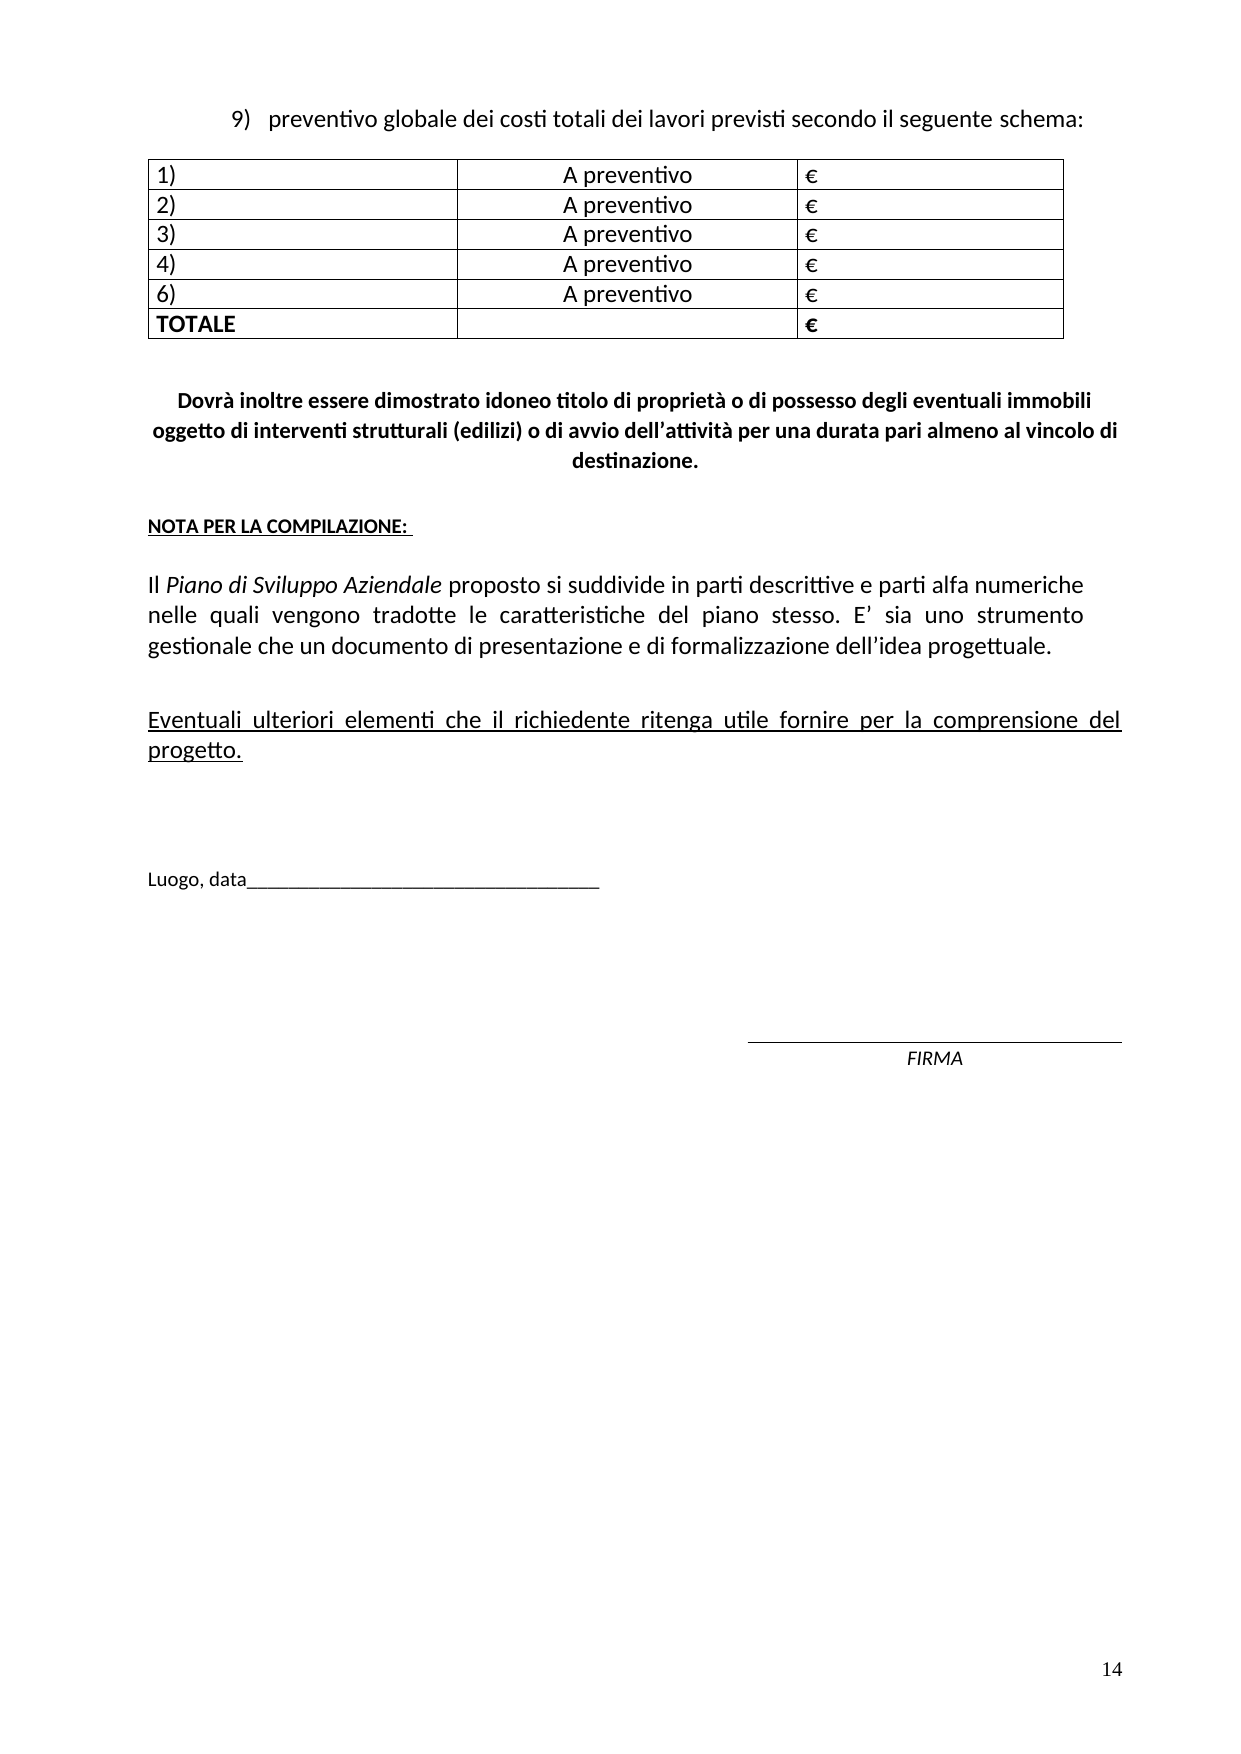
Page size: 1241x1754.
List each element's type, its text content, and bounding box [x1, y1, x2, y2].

table_cell A preventivo [458, 220, 797, 249]
table_cell A preventivo [458, 190, 797, 219]
text Luogo, data__________________________________ [148, 866, 1122, 891]
table_cell € [798, 309, 1063, 338]
table_cell A preventivo [458, 250, 797, 278]
text FIRMA [748, 1043, 1122, 1071]
text Eventuali ulteriori elementi che il richiedente ritenga utile fornire per la comprensione del progetto. [148, 704, 1122, 730]
table_header 1) [149, 160, 457, 189]
table_cell € [798, 220, 1063, 249]
subtitle Dovrà inoltre essere dimostrato idoneo titolo di proprietà o di possesso degli eventuali immobili oggetto di interventi strutturali (edilizi) o di avvio dell’attività per una durata pari almeno al vincolo di destinazione. [147, 386, 1123, 474]
table_header € [798, 160, 1063, 189]
table_cell € [798, 190, 1063, 219]
table_cell 6) [149, 280, 457, 308]
text NOTA PER LA COMPILAZIONE: [148, 513, 1122, 538]
table_cell [458, 309, 797, 338]
table_cell € [798, 250, 1063, 278]
list preventivo globale dei costi totali dei lavori previsti secondo il seguente schema: [231, 103, 1122, 134]
text Il Piano di Sviluppo Aziendale proposto si suddivide in parti descrittive e parti alfa numeriche nelle quali vengono tradotte le caratteristiche del piano stesso. E’ sia uno strumento gestionale che un documento di presentazione e di formalizzazione dell’idea progettuale. [148, 569, 1086, 660]
table_cell 2) [149, 190, 457, 219]
table_cell 4) [149, 250, 457, 278]
table_cell A preventivo [458, 280, 797, 308]
table_cell 3) [149, 220, 457, 249]
text Eventuali ulteriori elementi che il richiedente ritenga utile fornire per la comprensione del progetto. [148, 732, 1122, 765]
table_header A preventivo [458, 160, 797, 189]
table_cell TOTALE [149, 309, 457, 338]
table_cell € [798, 280, 1063, 308]
